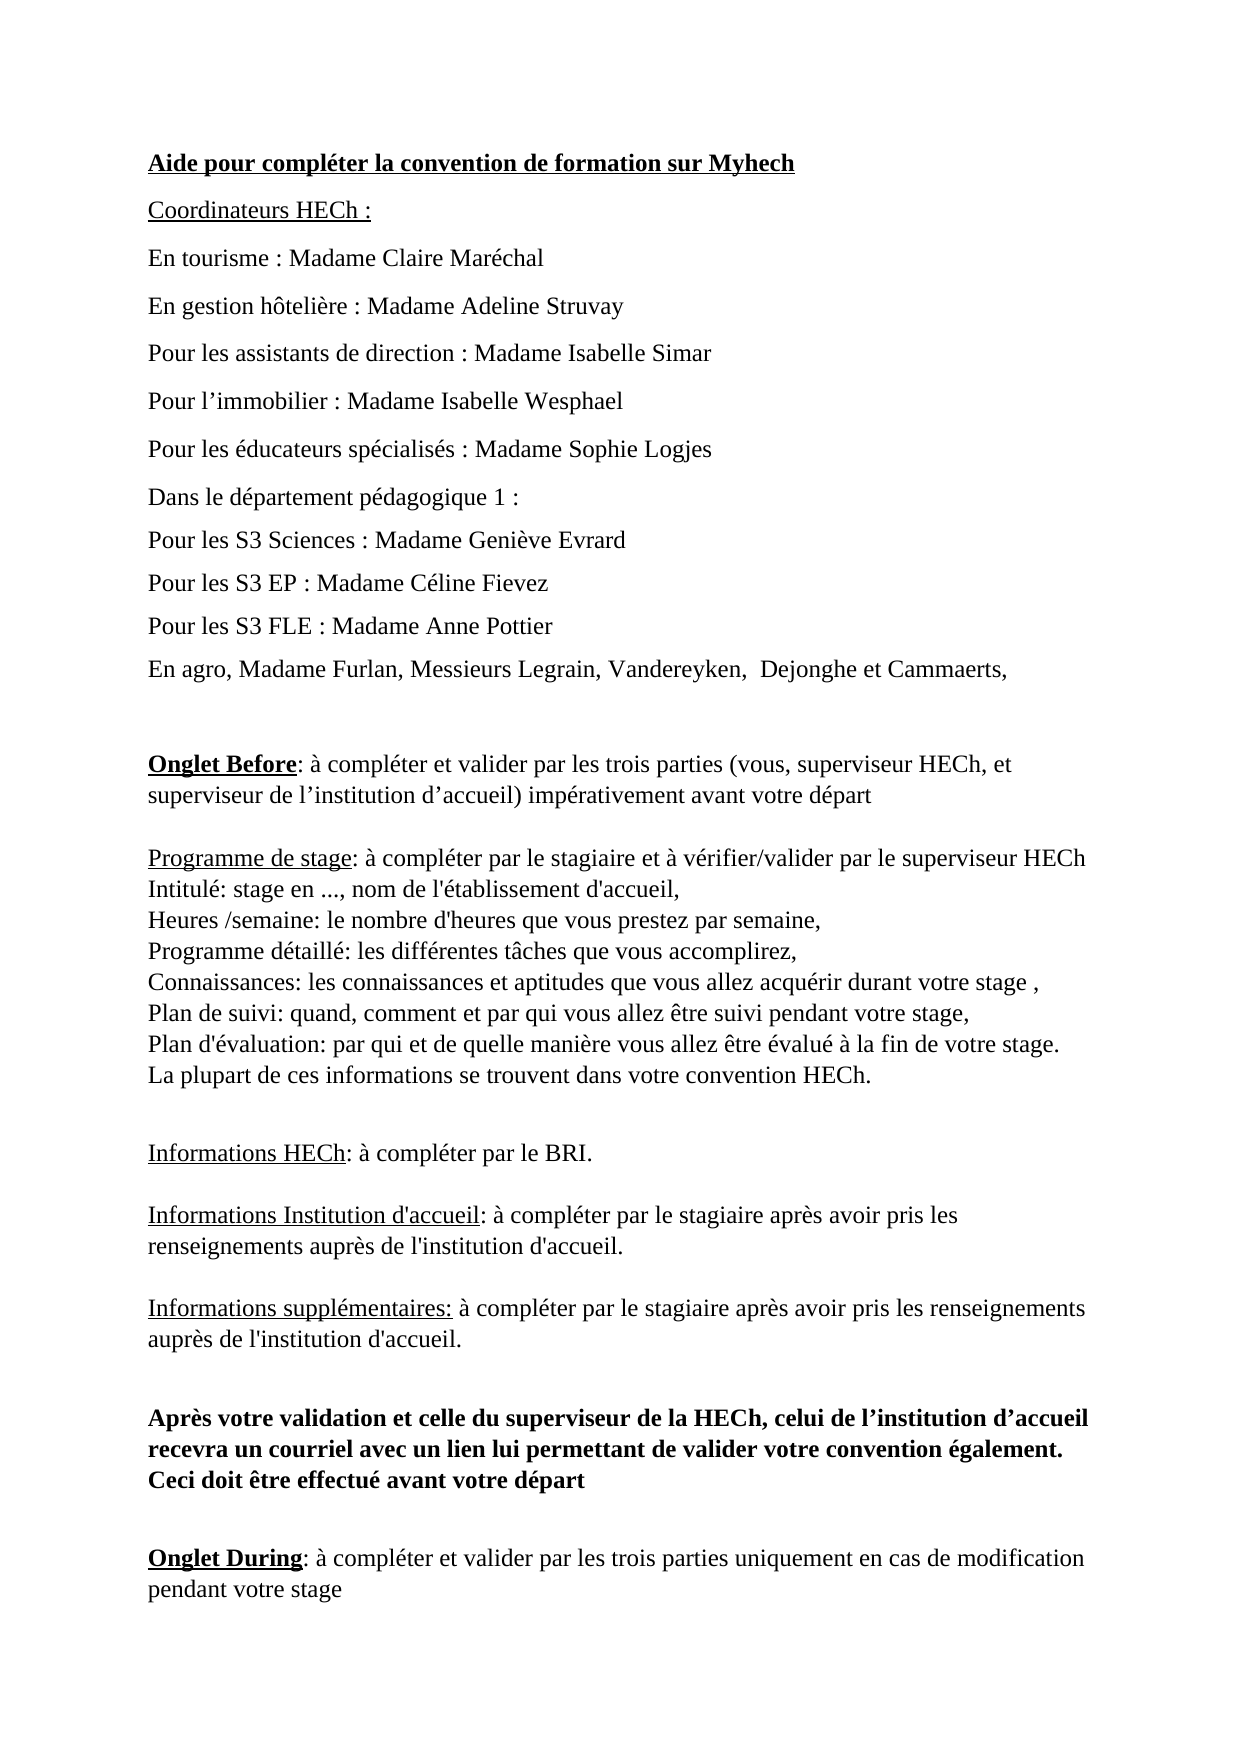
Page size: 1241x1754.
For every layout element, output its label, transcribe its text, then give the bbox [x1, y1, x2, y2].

text Aide pour compléter la convention de formation sur Myhech [148, 148, 1093, 176]
text Coordinateurs HECh : [148, 195, 1093, 224]
text Pour les assistants de direction : Madame Isabelle Simar [148, 338, 1093, 367]
text Pour les S3 FLE : Madame Anne Pottier [148, 611, 1093, 640]
text Pour les S3 EP : Madame Céline Fievez [148, 568, 1093, 597]
text Après votre validation et celle du superviseur de la HECh, celui de l’institution d’accueil recevra un courriel avec un lien lui permettant de valider votre convention également. Ceci doit être effectué avant votre départ [148, 1372, 1093, 1493]
text Dans le département pédagogique 1 : [148, 482, 1093, 510]
text Onglet Before: à compléter et valider par les trois parties (vous, superviseur HECh, et superviseur de l’institution d’accueil) impérativement avant votre départ Programme de stage: à compléter par le stagiaire et à vérifier/valider par le superviseur HECh Intitulé: stage en ..., nom de l'établissement d'accueil, Heures /semaine: le nombre d'heures que vous prestez par semaine, Programme détaillé: les différentes tâches que vous accomplirez, Connaissances: les connaissances et aptitudes que vous allez acquérir durant votre stage , Plan de suivi: quand, comment et par qui vous allez être suivi pendant votre stage, Plan d'évaluation: par qui et de quelle manière vous allez être évalué à la fin de votre stage. La plupart de ces informations se trouvent dans votre convention HECh. [148, 749, 1093, 1119]
text Pour les éducateurs spécialisés : Madame Sophie Logjes [148, 434, 1093, 463]
text Informations HECh: à compléter par le BRI. Informations Institution d'accueil: à compléter par le stagiaire après avoir pris les renseignements auprès de l'institution d'accueil. Informations supplémentaires: à compléter par le stagiaire après avoir pris les renseignements auprès de l'institution d'accueil. [148, 1138, 1093, 1353]
text Pour l’immobilier : Madame Isabelle Wesphael [148, 386, 1093, 415]
text En tourisme : Madame Claire Maréchal [148, 243, 1093, 272]
text En gestion hôtelière : Madame Adeline Struvay [148, 291, 1093, 319]
text Pour les S3 Sciences : Madame Geniève Evrard [148, 525, 1093, 553]
text En agro, Madame Furlan, Messieurs Legrain, Vandereyken, Dejonghe et Cammaerts, [148, 654, 1093, 683]
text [148, 1512, 1093, 1603]
